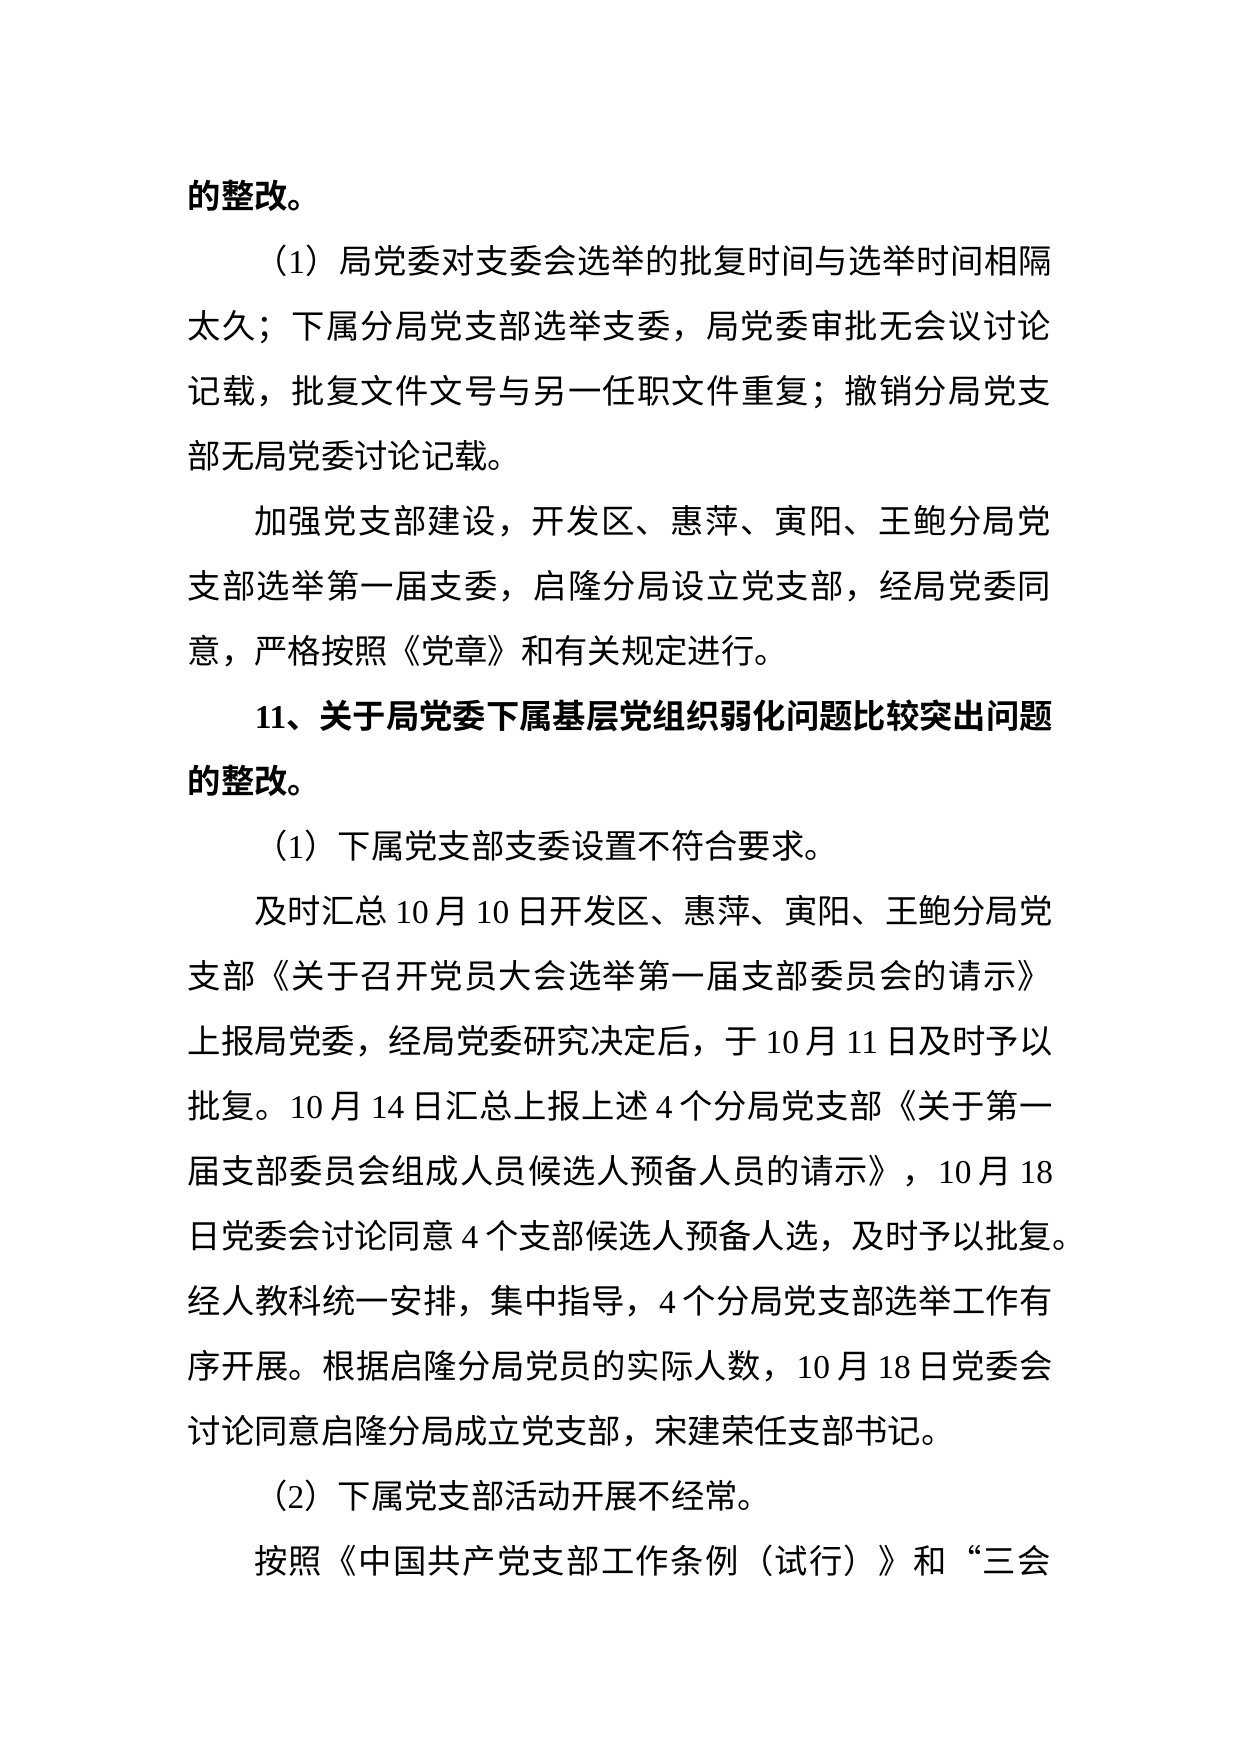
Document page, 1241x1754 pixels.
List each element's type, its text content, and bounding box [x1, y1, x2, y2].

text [187, 1527, 1053, 1592]
text （1）下属党支部支委设置不符合要求。 [187, 812, 1053, 877]
text （1）局党委对支委会选举的批复时间与选举时间相隔太久；下属分局党支部选举支委，局党委审批无会议讨论记载，批复文件文号与另一任职文件重复；撤销分局党支部无局党委讨论记载。 [187, 227, 1053, 487]
text 加强党支部建设，开发区、惠萍、寅阳、王鲍分局党支部选举第一届支委，启隆分局设立党支部，经局党委同意，严格按照《党章》和有关规定进行。 [187, 487, 1053, 682]
text 11、关于局党委下属基层党组织弱化问题比较突出问题的整改。 [187, 682, 1053, 812]
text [187, 162, 1053, 227]
text （2）下属党支部活动开展不经常。 [187, 1462, 1053, 1527]
text 及时汇总10月10日开发区、惠萍、寅阳、王鲍分局党支部《关于召开党员大会选举第一届支部委员会的请示》，上报局党委，经局党委研究决定后，于10月11日及时予以批复。10月14日汇总上报上述4个分局党支部《关于第一届支部委员会组成人员候选人预备人员的请示》，10月18日党委会讨论同意4个支部候选人预备人选，及时予以批复。经人教科统一安排，集中指导，4个分局党支部选举工作有序开展。根据启隆分局党员的实际人数，10月18日党委会讨论同意启隆分局成立党支部，宋建荣任支部书记。 [187, 877, 1053, 1462]
